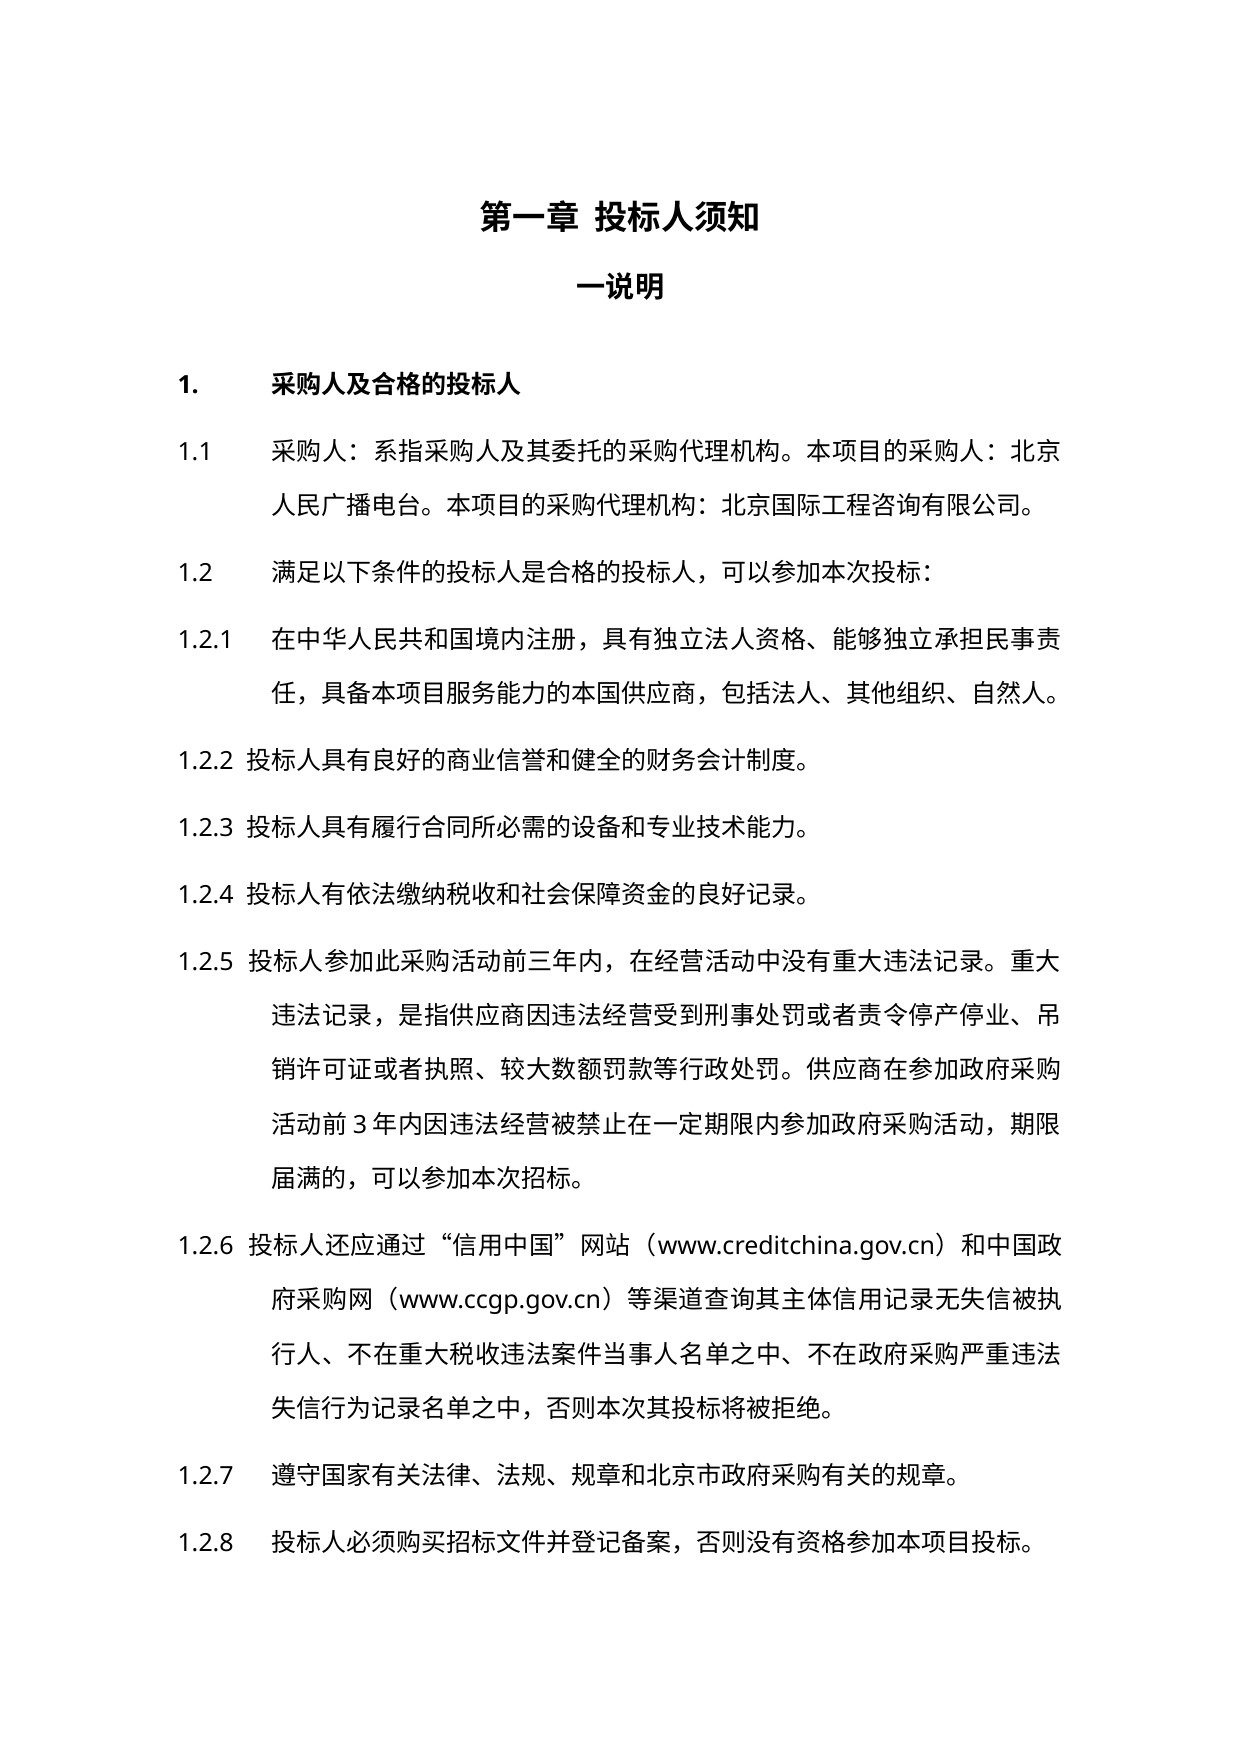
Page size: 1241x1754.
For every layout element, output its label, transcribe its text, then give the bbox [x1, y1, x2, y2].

list 满足以下条件的投标人是合格的投标人，可以参加本次投标： [177, 552, 1063, 588]
subtitle 一说明 [177, 263, 1063, 305]
text 1.2.4 投标人有依法缴纳税收和社会保障资金的良好记录。 [177, 874, 1063, 910]
text 1.2.2 投标人具有良好的商业信誉和健全的财务会计制度。 [177, 740, 1063, 777]
subtitle 1. 采购人及合格的投标人 [177, 364, 1063, 400]
text 1.2.6 投标人还应通过“信用中国”网站（www.creditchina.gov.cn）和中国政府采购网（www.ccgp.gov.cn）等渠道查询其主体信用记录无失信被执行人、不在重大税收违法案件当事人名单之中、不在政府采购严重违法失信行为记录名单之中，否则本次其投标将被拒绝。 [177, 1225, 1063, 1425]
text 1.2.7 遵守国家有关法律、法规、规章和北京市政府采购有关的规章。 [177, 1455, 1063, 1492]
text 1.2.1 在中华人民共和国境内注册，具有独立法人资格、能够独立承担民事责任，具备本项目服务能力的本国供应商，包括法人、其他组织、自然人。 [177, 619, 1063, 710]
text 1.2.8 投标人必须购买招标文件并登记备案，否则没有资格参加本项目投标。 [177, 1522, 1063, 1558]
text 1.2.3 投标人具有履行合同所必需的设备和专业技术能力。 [177, 807, 1063, 843]
subtitle 第一章 投标人须知 [177, 190, 1063, 239]
text 1.2.5 投标人参加此采购活动前三年内，在经营活动中没有重大违法记录。重大违法记录，是指供应商因违法经营受到刑事处罚或者责令停产停业、吊销许可证或者执照、较大数额罚款等行政处罚。供应商在参加政府采购活动前3年内因违法经营被禁止在一定期限内参加政府采购活动，期限届满的，可以参加本次招标。 [177, 941, 1063, 1195]
list 采购人：系指采购人及其委托的采购代理机构。本项目的采购人：北京人民广播电台。本项目的采购代理机构：北京国际工程咨询有限公司。 [177, 431, 1063, 522]
